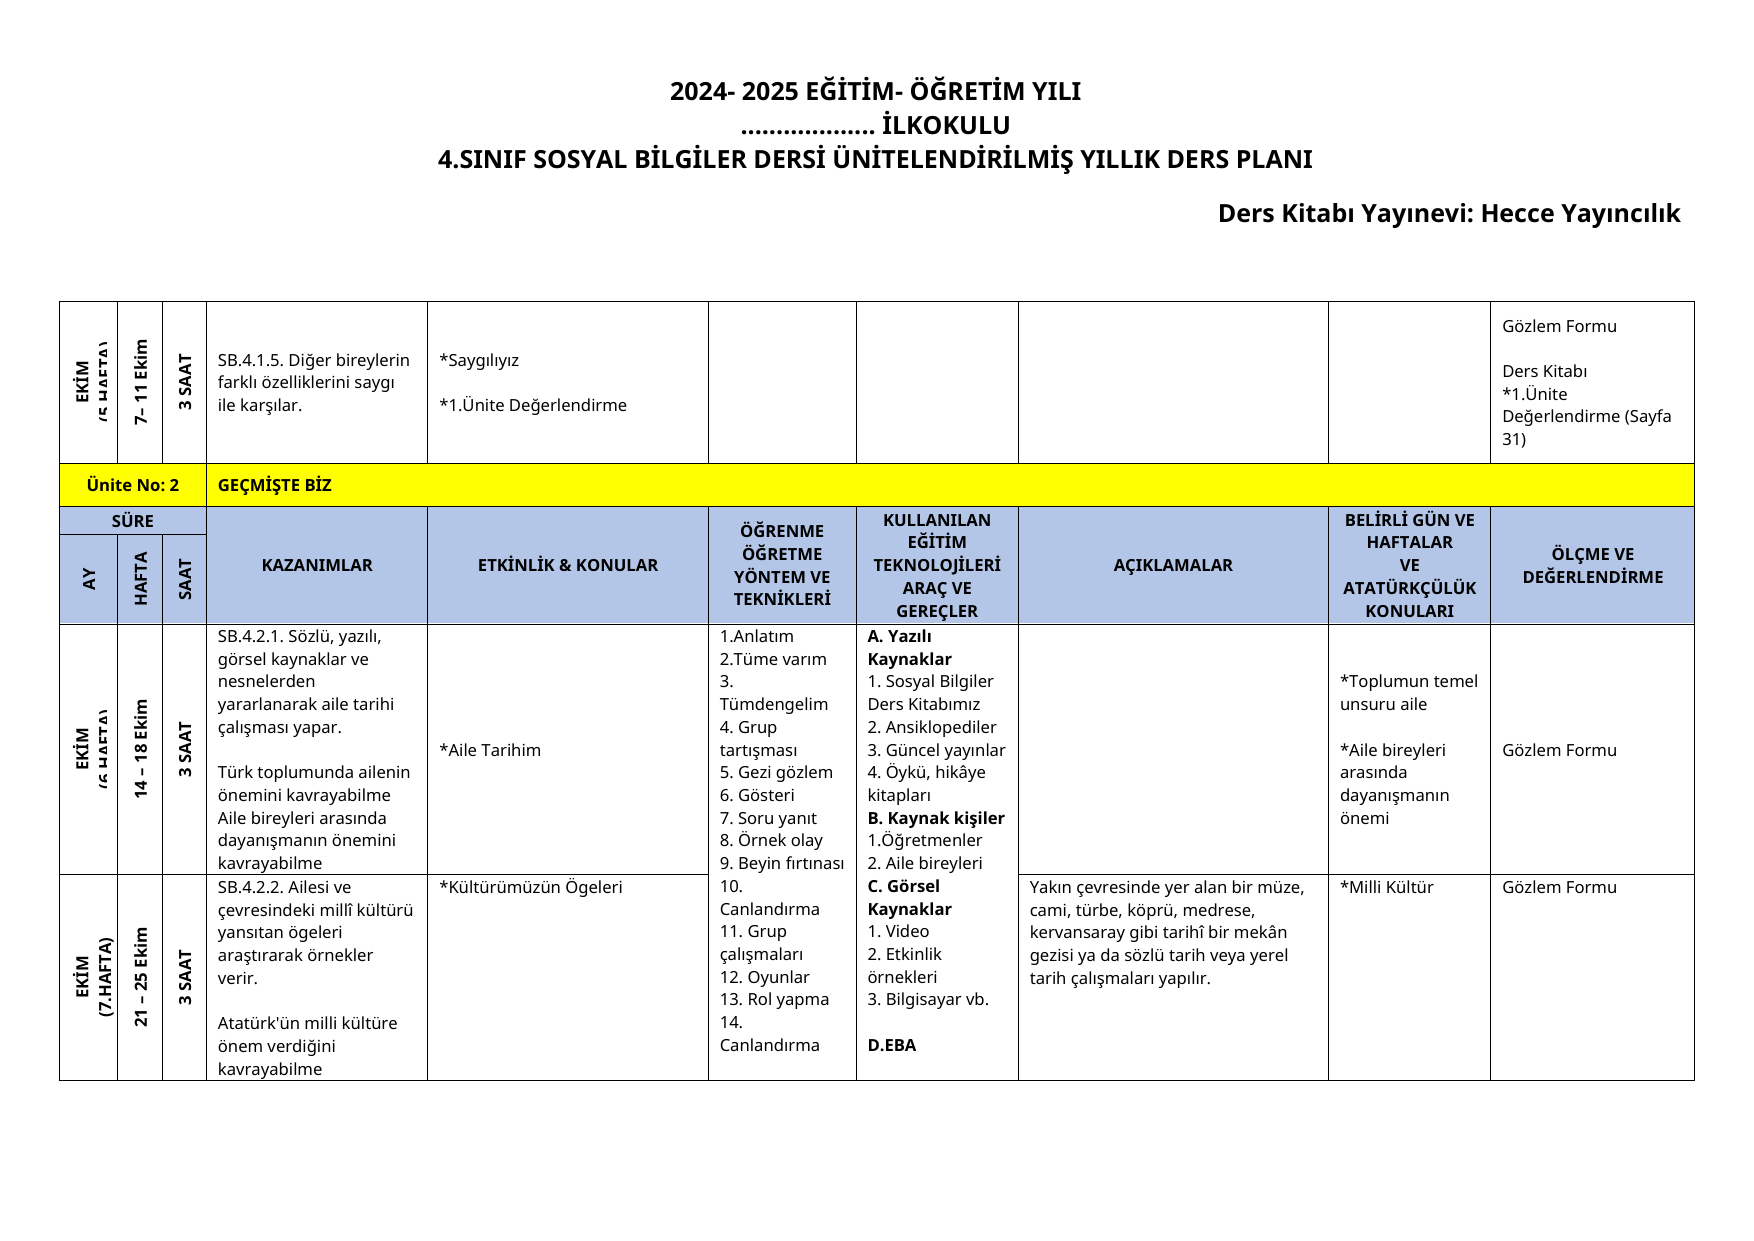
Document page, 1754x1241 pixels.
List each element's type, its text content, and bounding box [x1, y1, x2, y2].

table_cell A. Yazılı Kaynaklar 1. Sosyal Bilgiler Ders Kitabımız 2. Ansiklopediler 3. Güncel yayınlar 4. Öykü, hikâye kitapları B. Kaynak kişiler 1.Öğretmenler 2. Aile bireyleri C. Görsel Kaynaklar 1. Video 2. Etkinlik örnekleri 3. Bilgisayar vb. D.EBA [857, 625, 1018, 1080]
table_cell Ünite No: 2 [60, 464, 206, 506]
table_cell SB.4.2.1. Sözlü, yazılı, görsel kaynaklar ve nesnelerden yararlanarak aile tarihi çalışması yapar. Türk toplumunda ailenin önemini kavrayabilme Aile bireyleri arasında dayanışmanın önemini kavrayabilme [207, 625, 427, 874]
table_cell 3 SAAT [163, 875, 206, 1080]
table_cell [1019, 302, 1328, 463]
table_cell 3 SAAT [163, 302, 206, 463]
table_cell HAFTA [118, 535, 162, 623]
table_cell 14 – 18 Ekim [118, 625, 162, 874]
table_cell Yakın çevresinde yer alan bir müze, cami, türbe, köprü, medrese, kervansaray gibi tarihî bir mekân gezisi ya da sözlü tarih veya yerel tarih çalışmaları yapılır. [1019, 875, 1328, 1080]
table_cell Gözlem Formu [1491, 625, 1694, 874]
table_cell BELİRLİ GÜN VE HAFTALAR VE ATATÜRKÇÜLÜK KONULARI [1329, 507, 1490, 623]
table_cell 1.Anlatım 2.Tüme varım 3. Tümdengelim 4. Grup tartışması 5. Gezi gözlem 6. Gösteri 7. Soru yanıt 8. Örnek olay 9. Beyin fırtınası 10. Canlandırma 11. Grup çalışmaları 12. Oyunlar 13. Rol yapma 14. Canlandırma [709, 625, 856, 1080]
table_cell EKİM (7.HAFTA) [60, 875, 117, 1080]
table_cell SB.4.2.2. Ailesi ve çevresindeki millî kültürü yansıtan ögeleri araştırarak örnekler verir. Atatürk'ün milli kültüre önem verdiğini kavrayabilme [207, 875, 427, 1080]
table_cell *Toplumun temel unsuru aile *Aile bireyleri arasında dayanışmanın önemi [1329, 625, 1490, 874]
table_cell *Milli Kültür [1329, 875, 1490, 1080]
table_cell [1019, 625, 1328, 874]
table_cell Gözlem Formu [1491, 875, 1694, 1080]
table_cell AÇIKLAMALAR [1019, 507, 1328, 623]
table_cell EKİM (6.HAFTA) [60, 625, 117, 874]
table_cell Gözlem Formu Ders Kitabı *1.Ünite Değerlendirme (Sayfa 31) [1491, 302, 1694, 463]
table_cell ÖĞRENME ÖĞRETME YÖNTEM VE TEKNİKLERİ [709, 507, 856, 623]
table_cell SB.4.1.5. Diğer bireylerin farklı özelliklerini saygı ile karşılar. [207, 302, 427, 463]
table_cell 3 SAAT [163, 625, 206, 874]
table_cell 21 – 25 Ekim [118, 875, 162, 1080]
table_cell *Kültürümüzün Ögeleri [428, 875, 708, 1080]
table_cell *Aile Tarihim [428, 625, 708, 874]
table_cell SAAT [163, 535, 206, 623]
table_cell 7– 11 Ekim [118, 302, 162, 463]
table_cell KULLANILAN EĞİTİM TEKNOLOJİLERİ ARAÇ VE GEREÇLER [857, 507, 1018, 623]
table_cell ÖLÇME VE DEĞERLENDİRME [1491, 507, 1694, 623]
table_cell SÜRE [60, 507, 206, 534]
table_cell GEÇMİŞTE BİZ [207, 464, 1694, 506]
table_cell *Saygılıyız *1.Ünite Değerlendirme [428, 302, 708, 463]
table_cell KAZANIMLAR [207, 507, 427, 623]
table_cell AY [60, 535, 117, 623]
table_cell EKİM (5.HAFTA) [60, 302, 117, 463]
table_cell ETKİNLİK & KONULAR [428, 507, 708, 623]
table_cell [1329, 302, 1490, 463]
